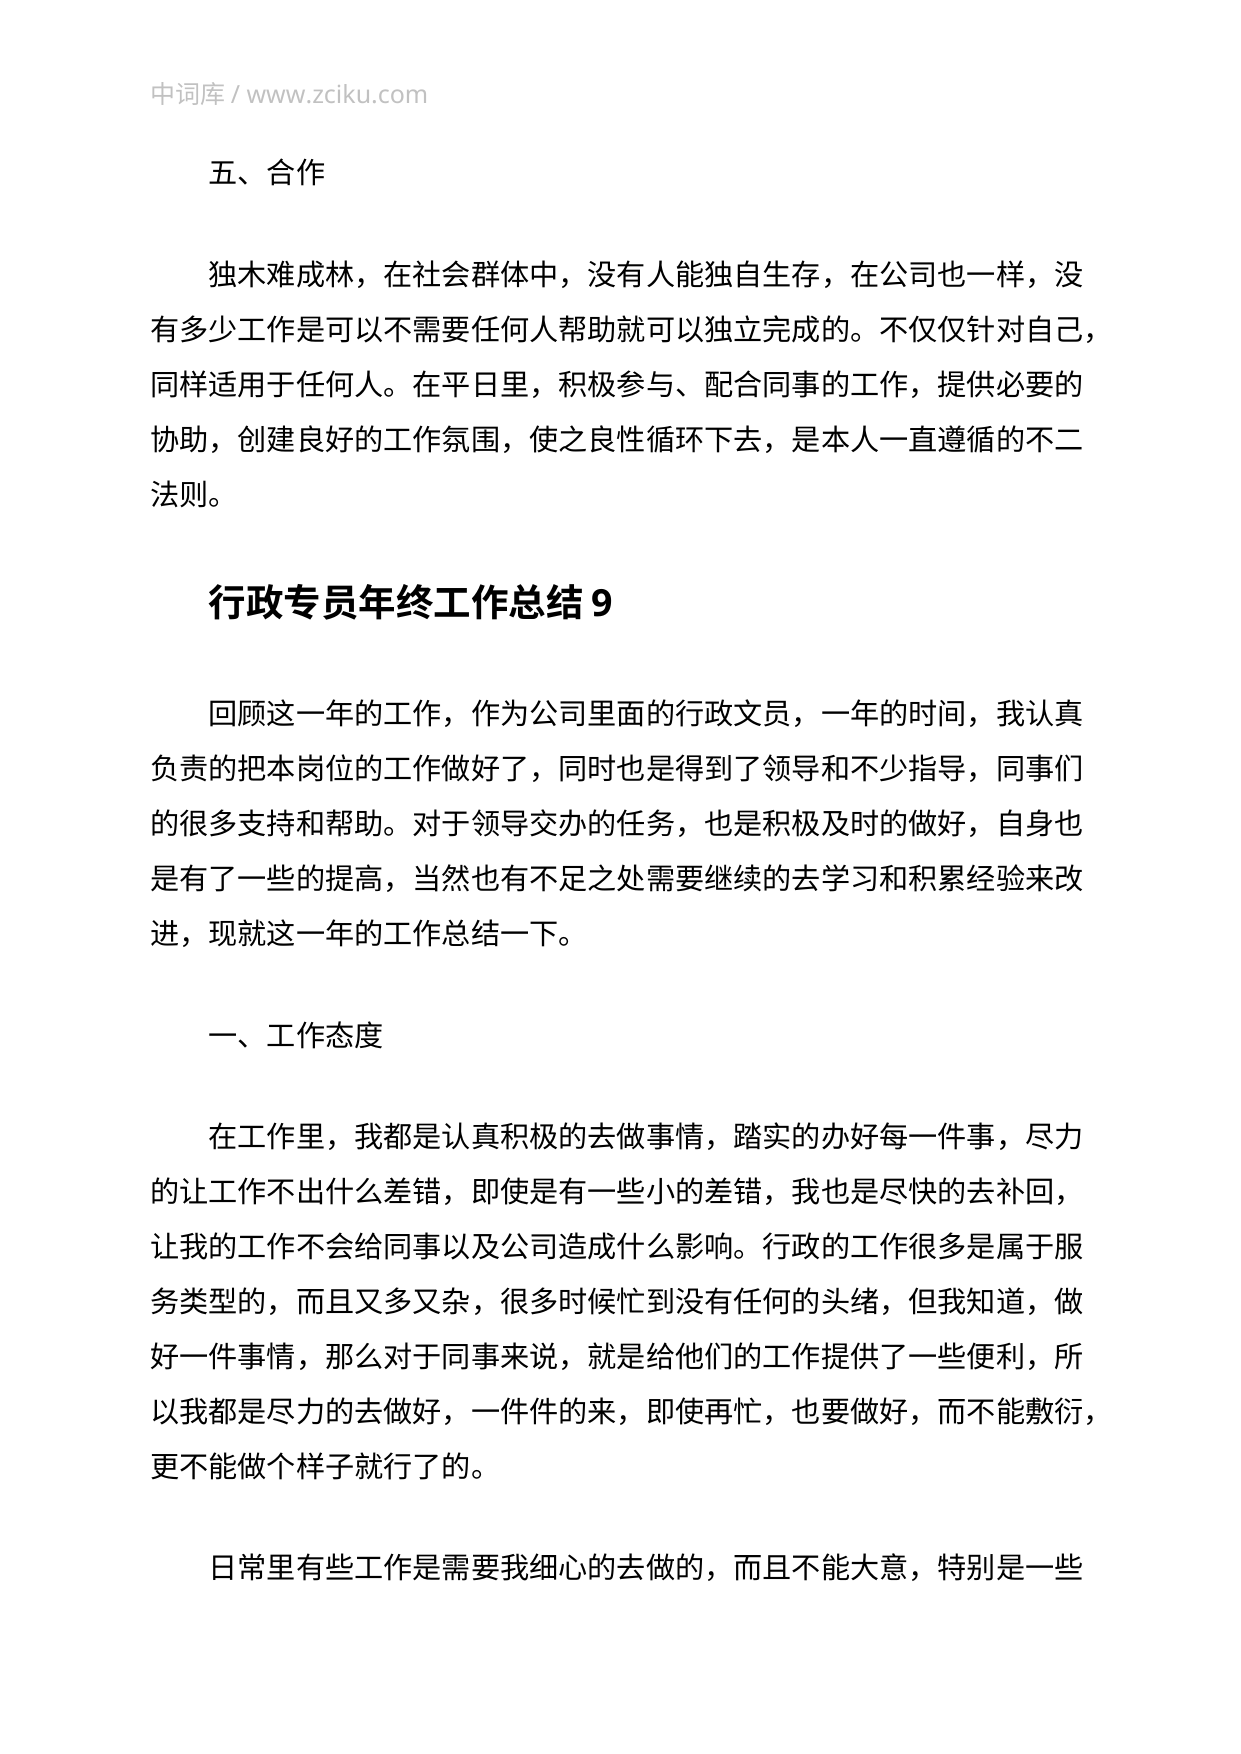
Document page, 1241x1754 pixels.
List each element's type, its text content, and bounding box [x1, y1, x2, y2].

text 五、合作 [150, 150, 1090, 192]
text 行政专员年终工作总结9 [150, 573, 1090, 628]
text 在工作里，我都是认真积极的去做事情，踏实的办好每一件事，尽力的让工作不出什么差错，即使是有一些小的差错，我也是尽快的去补回，让我的工作不会给同事以及公司造成什么影响。行政的工作很多是属于服务类型的，而且又多又杂，很多时候忙到没有任何的头绪，但我知道，做好一件事情，那么对于同事来说，就是给他们的工作提供了一些便利，所以我都是尽力的去做好，一件件的来，即使再忙，也要做好，而不能敷衍，更不能做个样子就行了的。 [150, 1114, 1090, 1486]
text 一、工作态度 [150, 1012, 1090, 1054]
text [150, 1545, 1090, 1587]
text 回顾这一年的工作，作为公司里面的行政文员，一年的时间，我认真负责的把本岗位的工作做好了，同时也是得到了领导和不少指导，同事们的很多支持和帮助。对于领导交办的任务，也是积极及时的做好，自身也是有了一些的提高，当然也有不足之处需要继续的去学习和积累经验来改进，现就这一年的工作总结一下。 [150, 691, 1090, 953]
text 独木难成林，在社会群体中，没有人能独自生存，在公司也一样，没有多少工作是可以不需要任何人帮助就可以独立完成的。不仅仅针对自己，同样适用于任何人。在平日里，积极参与、配合同事的工作，提供必要的协助，创建良好的工作氛围，使之良性循环下去，是本人一直遵循的不二法则。 [150, 252, 1090, 514]
